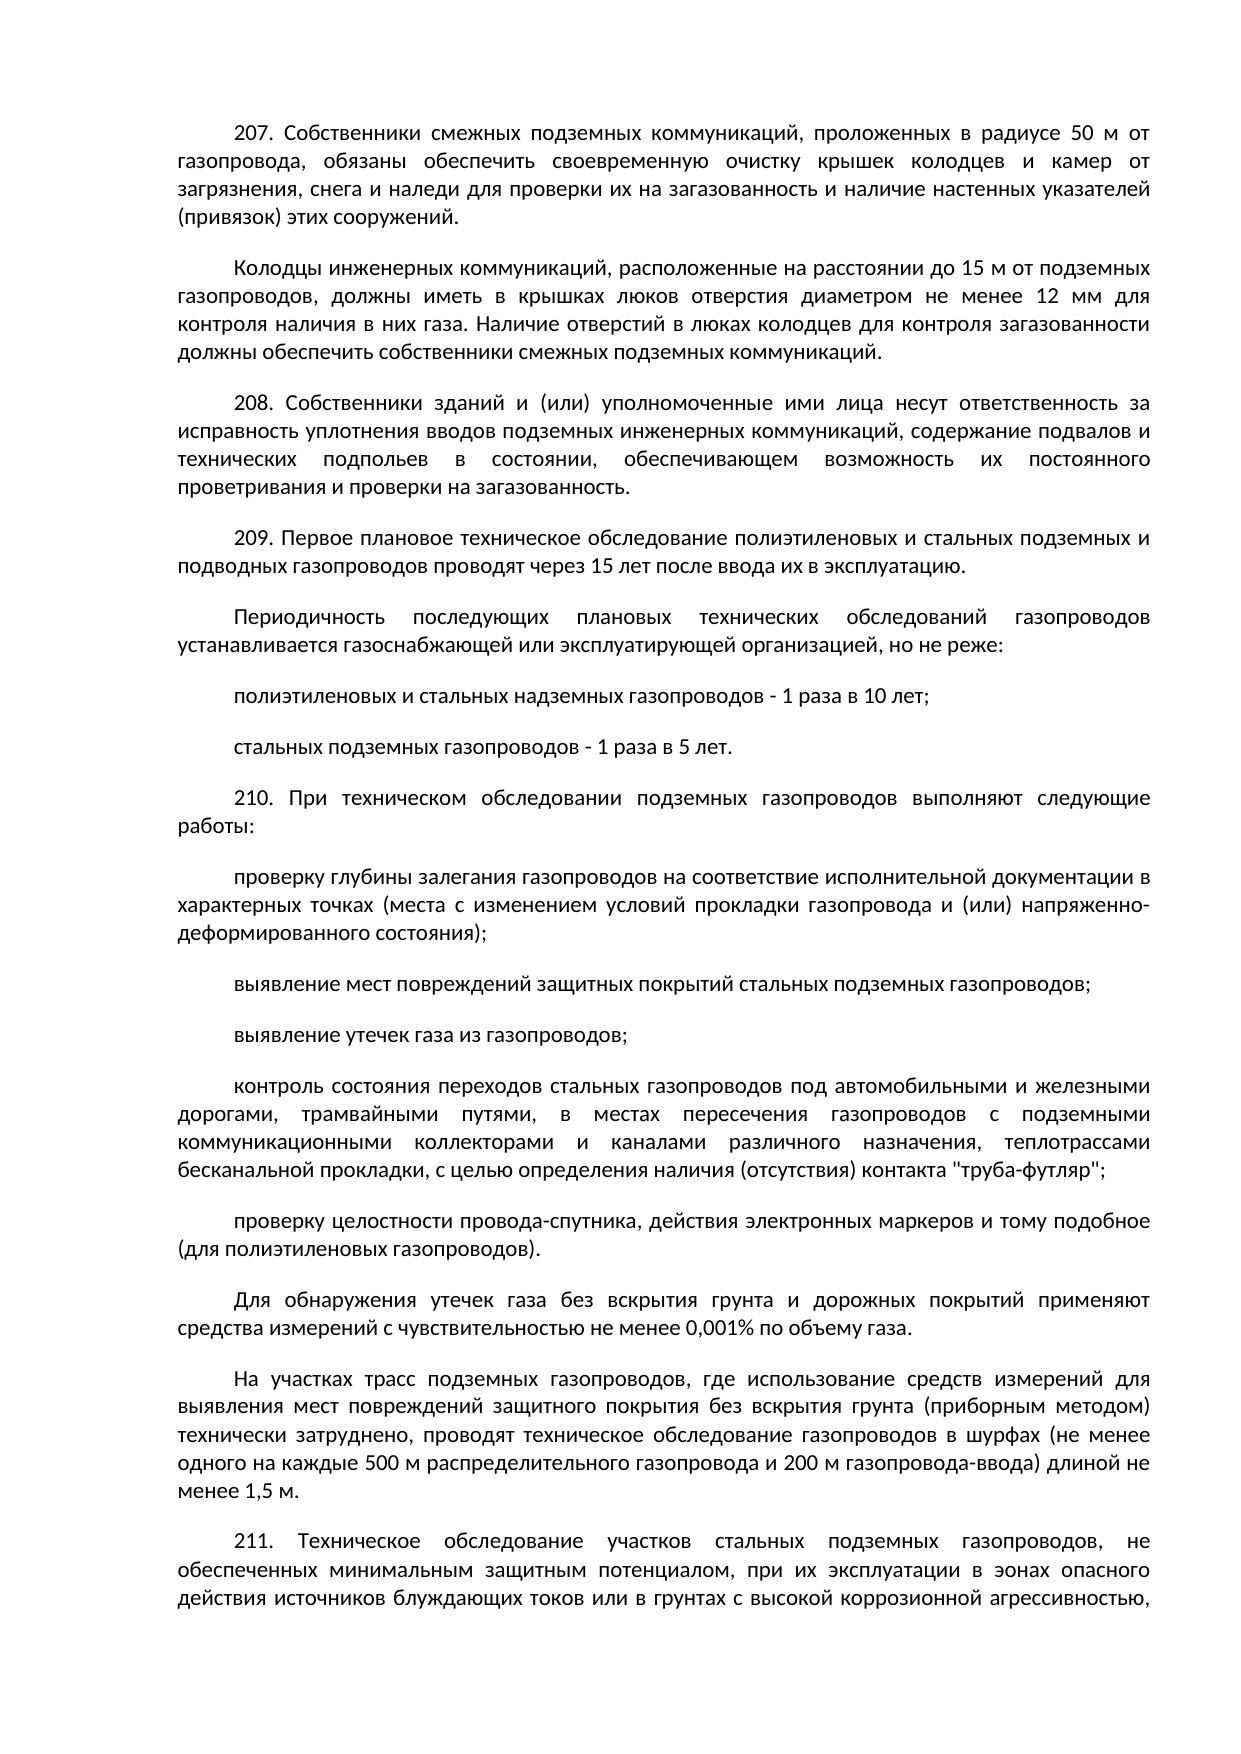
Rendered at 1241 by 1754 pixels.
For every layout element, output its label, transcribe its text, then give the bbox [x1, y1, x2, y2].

text На участках трасс подземных газопроводов, где использование средств измерений для выявления мест повреждений защитного покрытия без вскрытия грунта (приборным методом) технически затруднено, проводят техническое обследование газопроводов в шурфах (не менее одного на каждые 500 м распределительного газопровода и 200 м газопровода-ввода) длиной не менее 1,5 м. [177, 1364, 1152, 1504]
text Для обнаружения утечек газа без вскрытия грунта и дорожных покрытий применяют средства измерений с чувствительностью не менее 0,001% по объему газа. [177, 1285, 1152, 1341]
text 208. Собственники зданий и (или) уполномоченные ими лица несут ответственность за исправность уплотнения вводов подземных инженерных коммуникаций, содержание подвалов и технических подпольев в состоянии, обеспечивающем возможность их постоянного проветривания и проверки на загазованность. [177, 388, 1152, 500]
text выявление утечек газа из газопроводов; [177, 1020, 1152, 1048]
text выявление мест повреждений защитных покрытий стальных подземных газопроводов; [177, 969, 1152, 997]
text проверку глубины залегания газопроводов на соответствие исполнительной документации в характерных точках (места с изменением условий прокладки газопровода и (или) напряженно-деформированного состояния); [177, 862, 1152, 946]
text контроль состояния переходов стальных газопроводов под автомобильными и железными дорогами, трамвайными путями, в местах пересечения газопроводов с подземными коммуникационными коллекторами и каналами различного назначения, теплотрассами бесканальной прокладки, с целью определения наличия (отсутствия) контакта "труба-футляр"; [177, 1071, 1152, 1183]
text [177, 1527, 1152, 1611]
text полиэтиленовых и стальных надземных газопроводов - 1 раза в 10 лет; [177, 681, 1152, 709]
text Периодичность последующих плановых технических обследований газопроводов устанавливается газоснабжающей или эксплуатирующей организацией, но не реже: [177, 602, 1152, 658]
text 210. При техническом обследовании подземных газопроводов выполняют следующие работы: [177, 783, 1152, 839]
text 207. Собственники смежных подземных коммуникаций, проложенных в радиусе 50 м от газопровода, обязаны обеспечить своевременную очистку крышек колодцев и камер от загрязнения, снега и наледи для проверки их на загазованность и наличие настенных указателей (привязок) этих сооружений. [177, 118, 1152, 230]
text проверку целостности провода-спутника, действия электронных маркеров и тому подобное (для полиэтиленовых газопроводов). [177, 1206, 1152, 1262]
text стальных подземных газопроводов - 1 раза в 5 лет. [177, 732, 1152, 760]
text 209. Первое плановое техническое обследование полиэтиленовых и стальных подземных и подводных газопроводов проводят через 15 лет после ввода их в эксплуатацию. [177, 523, 1152, 579]
text Колодцы инженерных коммуникаций, расположенные на расстоянии до 15 м от подземных газопроводов, должны иметь в крышках люков отверстия диаметром не менее 12 мм для контроля наличия в них газа. Наличие отверстий в люках колодцев для контроля загазованности должны обеспечить собственники смежных подземных коммуникаций. [177, 253, 1152, 365]
